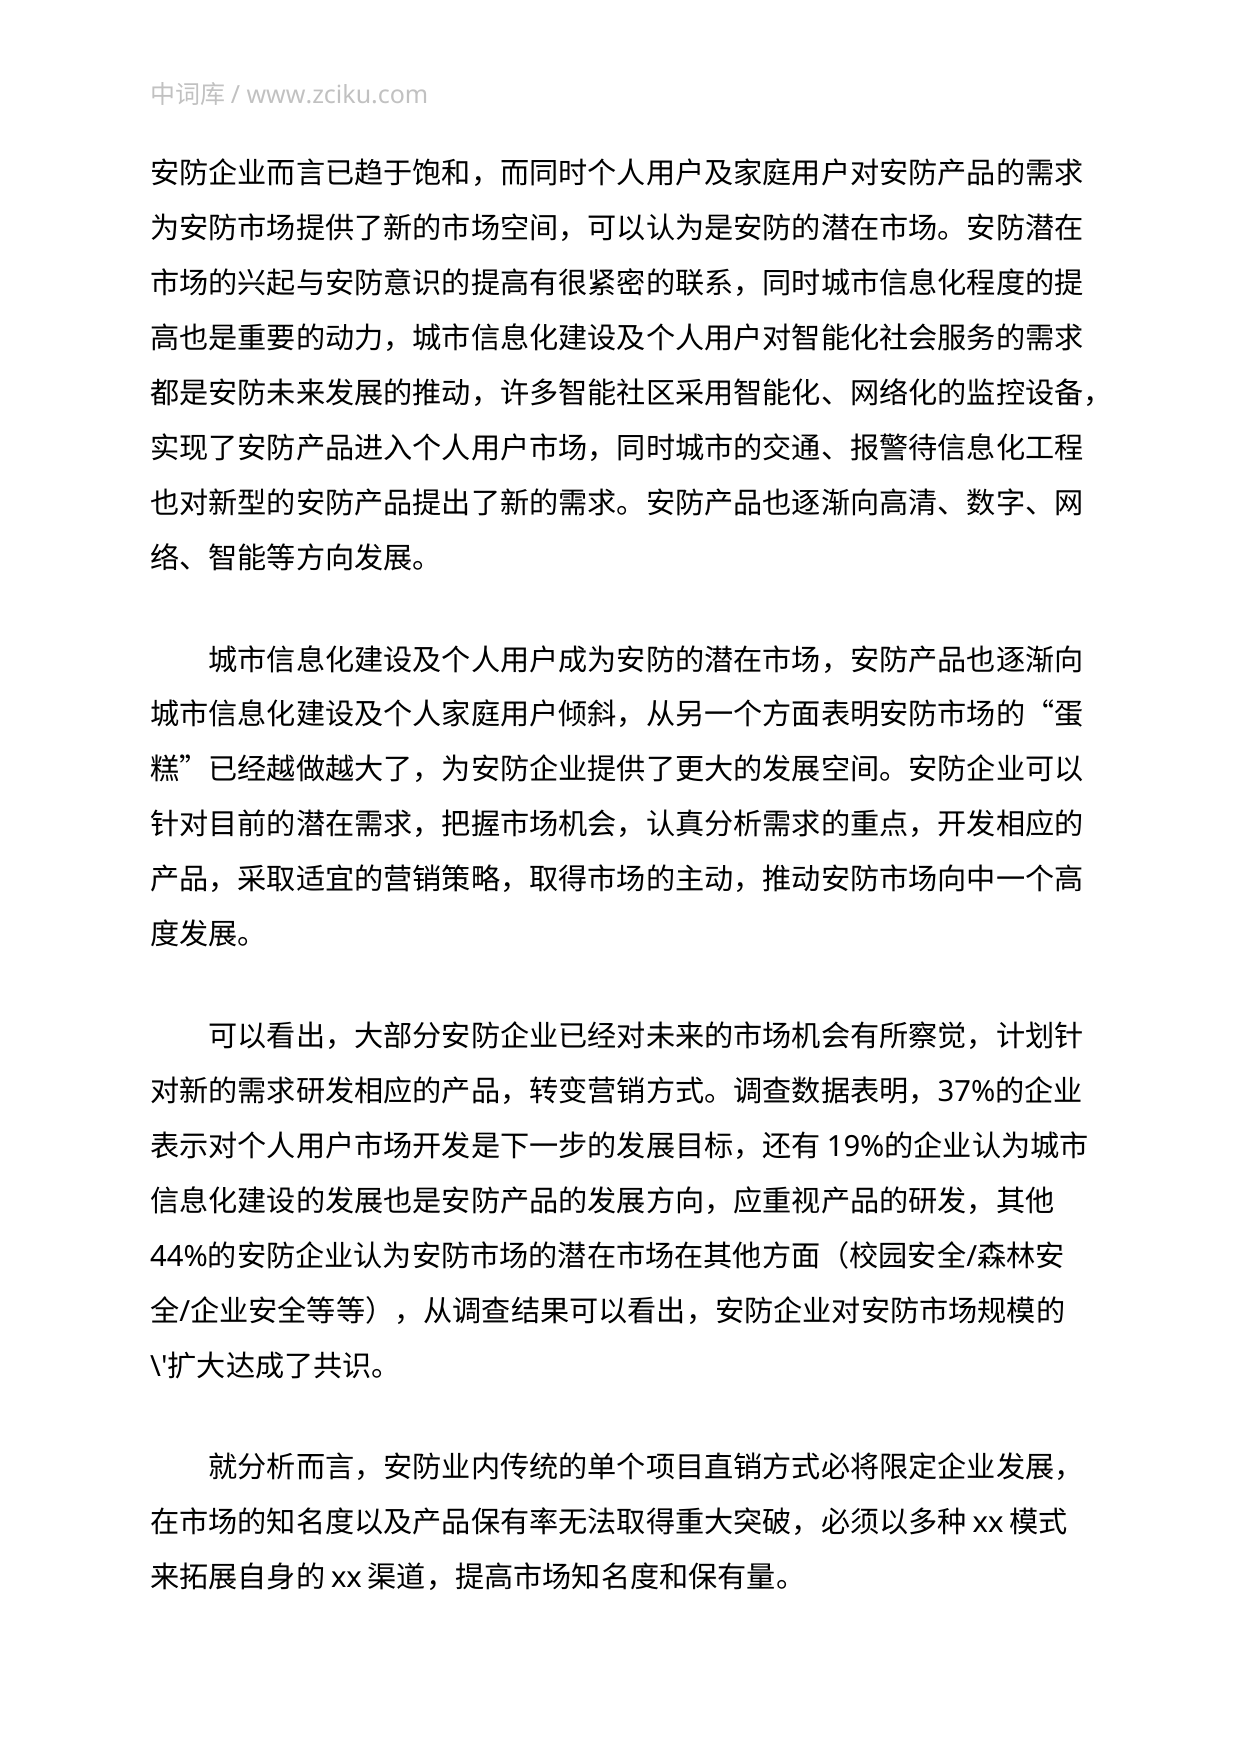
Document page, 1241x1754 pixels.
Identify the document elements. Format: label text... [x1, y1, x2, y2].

text 城市信息化建设及个人用户成为安防的潜在市场，安防产品也逐渐向城市信息化建设及个人家庭用户倾斜，从另一个方面表明安防市场的“蛋糕”已经越做越大了，为安防企业提供了更大的发展空间。安防企业可以针对目前的潜在需求，把握市场机会，认真分析需求的重点，开发相应的产品，采取适宜的营销策略，取得市场的主动，推动安防市场向中一个高度发展。 [150, 636, 1090, 953]
text 就分析而言，安防业内传统的单个项目直销方式必将限定企业发展，在市场的知名度以及产品保有率无法取得重大突破，必须以多种xx模式来拓展自身的xx渠道，提高市场知名度和保有量。 [150, 1444, 1090, 1596]
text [150, 150, 1090, 577]
text 可以看出，大部分安防企业已经对未来的市场机会有所察觉，计划针对新的需求研发相应的产品，转变营销方式。调查数据表明，37%的企业表示对个人用户市场开发是下一步的发展目标，还有19%的企业认为城市信息化建设的发展也是安防产品的发展方向，应重视产品的研发，其他44%的安防企业认为安防市场的潜在市场在其他方面（校园安全/森林安全/企业安全等等），从调查结果可以看出，安防企业对安防市场规模的\'扩大达成了共识。 [150, 1012, 1090, 1384]
